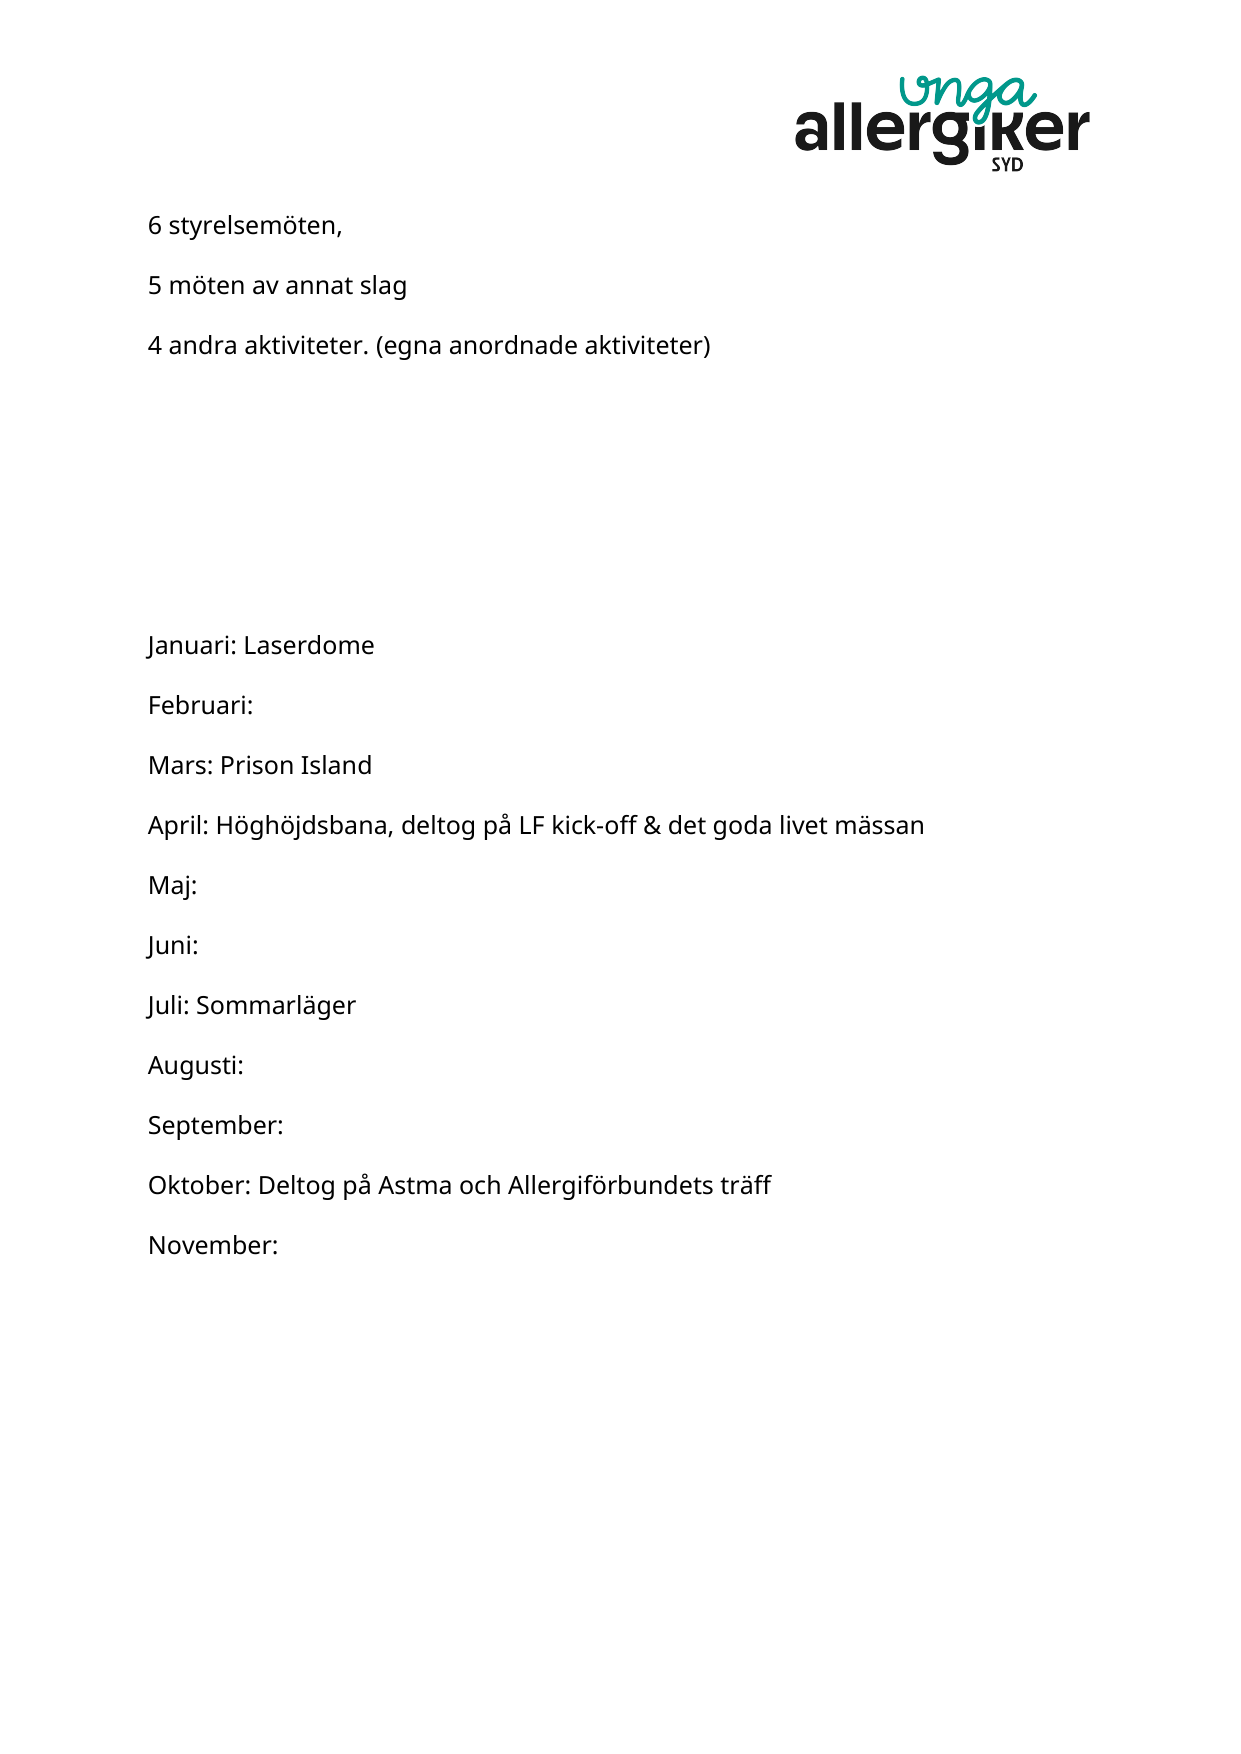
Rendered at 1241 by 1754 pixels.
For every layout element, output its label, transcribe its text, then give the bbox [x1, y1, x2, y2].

text Februari: [148, 688, 1093, 722]
text 6 styrelsemöten, [148, 208, 1093, 242]
text 5 möten av annat slag [148, 268, 1093, 302]
text Mars: Prison Island [148, 748, 1093, 782]
text November: [148, 1228, 1093, 1262]
text Januari: Laserdome [148, 628, 1093, 662]
text Juli: Sommarläger [148, 988, 1093, 1022]
text 4 andra aktiviteter. (egna anordnade aktiviteter) [148, 328, 1093, 362]
text Juni: [148, 928, 1093, 962]
picture [792, 73, 1093, 174]
text September: [148, 1108, 1093, 1142]
text April: Höghöjdsbana, deltog på LF kick-off & det goda livet mässan [148, 808, 1093, 842]
text Maj: [148, 868, 1093, 902]
text Augusti: [148, 1048, 1093, 1082]
text Oktober: Deltog på Astma och Allergiförbundets träff [148, 1168, 1093, 1202]
